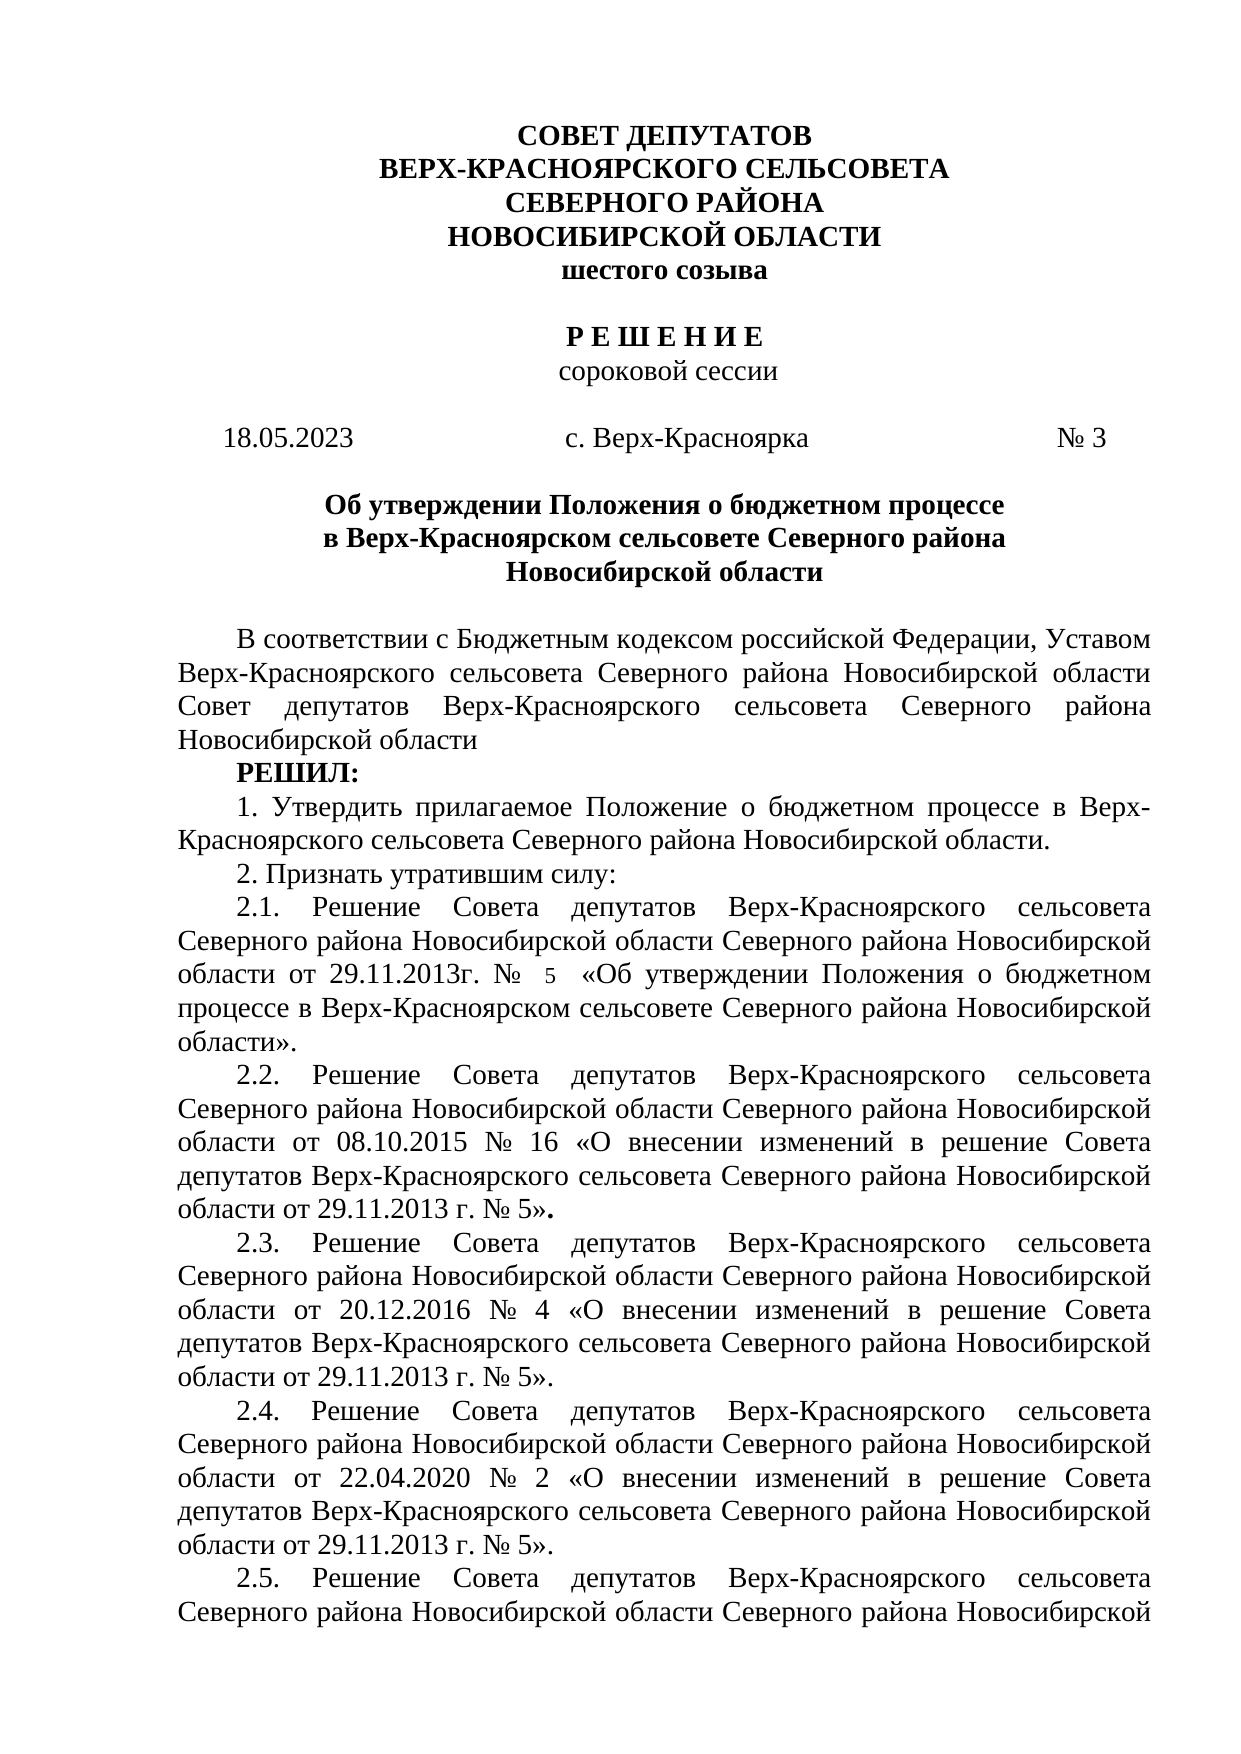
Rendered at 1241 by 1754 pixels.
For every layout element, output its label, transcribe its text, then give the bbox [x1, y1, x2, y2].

text Р Е Ш Е Н И Е [162, 319, 1167, 353]
text СЕВЕРНОГО РАЙОНА [177, 185, 1152, 219]
text сороковой сессии [162, 353, 1167, 386]
text 2.1. Решение Совета депутатов Верх-Красноярского сельсовета Северного района Новосибирской области Северного района Новосибирской области от 29.11.2013г. № 5 «Об утверждении Положения о бюджетном процессе в Верх-Красноярском сельсовете Северного района Новосибирской области». [177, 889, 1152, 1057]
text В соответствии с Бюджетным кодексом российской Федерации, Уставом Верх-Красноярского сельсовета Северного района Новосибирской области Совет депутатов Верх-Красноярского сельсовета Северного района Новосибирской области [177, 621, 1152, 755]
text шестого созыва [177, 252, 1152, 286]
text 2.2. Решение Совета депутатов Верх-Красноярского сельсовета Северного района Новосибирской области Северного района Новосибирской области от 08.10.2015 № 16 «О внесении изменений в решение Совета депутатов Верх-Красноярского сельсовета Северного района Новосибирской области от 29.11.2013 г. № 5». [177, 1057, 1152, 1225]
text РЕШИЛ: [177, 755, 1152, 789]
text НОВОСИБИРСКОЙ ОБЛАСТИ [177, 219, 1152, 252]
text СОВЕТ ДЕПУТАТОВ [177, 118, 1152, 152]
text 18.05.2023 с. Верх-Красноярка № 3 [162, 420, 1167, 453]
text 2.4. Решение Совета депутатов Верх-Красноярского сельсовета Северного района Новосибирской области Северного района Новосибирской области от 22.04.2020 № 2 «О внесении изменений в решение Совета депутатов Верх-Красноярского сельсовета Северного района Новосибирской области от 29.11.2013 г. № 5». [177, 1393, 1152, 1560]
text 2. Признать утратившим силу: [177, 856, 1152, 889]
text Новосибирской области [177, 554, 1152, 588]
text ВЕРХ-КРАСНОЯРСКОГО СЕЛЬСОВЕТА [177, 152, 1152, 185]
text 2.3. Решение Совета депутатов Верх-Красноярского сельсовета Северного района Новосибирской области Северного района Новосибирской области от 20.12.2016 № 4 «О внесении изменений в решение Совета депутатов Верх-Красноярского сельсовета Северного района Новосибирской области от 29.11.2013 г. № 5». [177, 1225, 1152, 1393]
text 1. Утвердить прилагаемое Положение о бюджетном процессе в Верх-Красноярского сельсовета Северного района Новосибирской области. [177, 789, 1152, 856]
text в Верх-Красноярском сельсовете Северного района [177, 521, 1152, 554]
text Об утверждении Положения о бюджетном процессе [177, 487, 1152, 521]
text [177, 1560, 1152, 1627]
